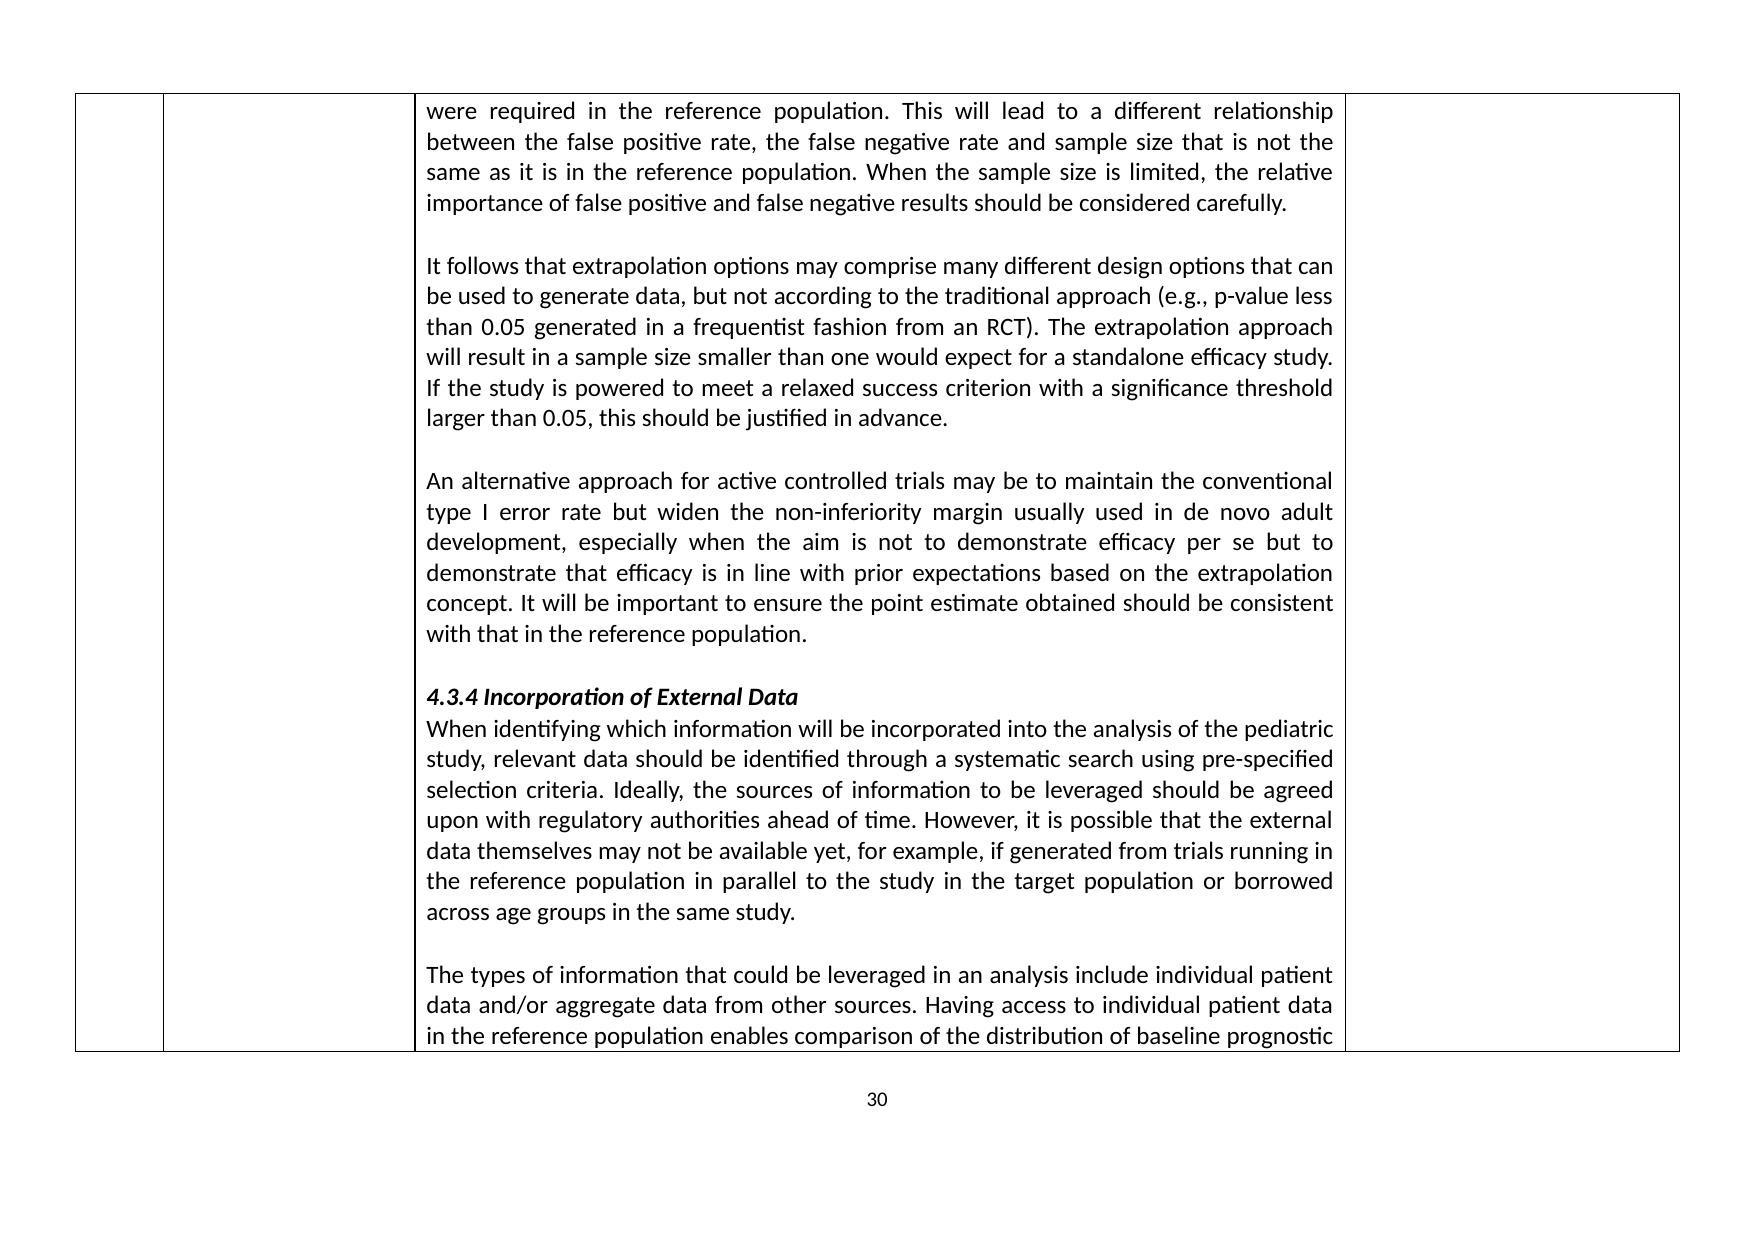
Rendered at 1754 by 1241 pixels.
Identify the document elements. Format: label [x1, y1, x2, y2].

table_cell [1346, 94, 1679, 1051]
table_cell [416, 94, 1345, 1051]
table_cell [164, 94, 414, 1051]
table_cell [76, 94, 163, 1051]
